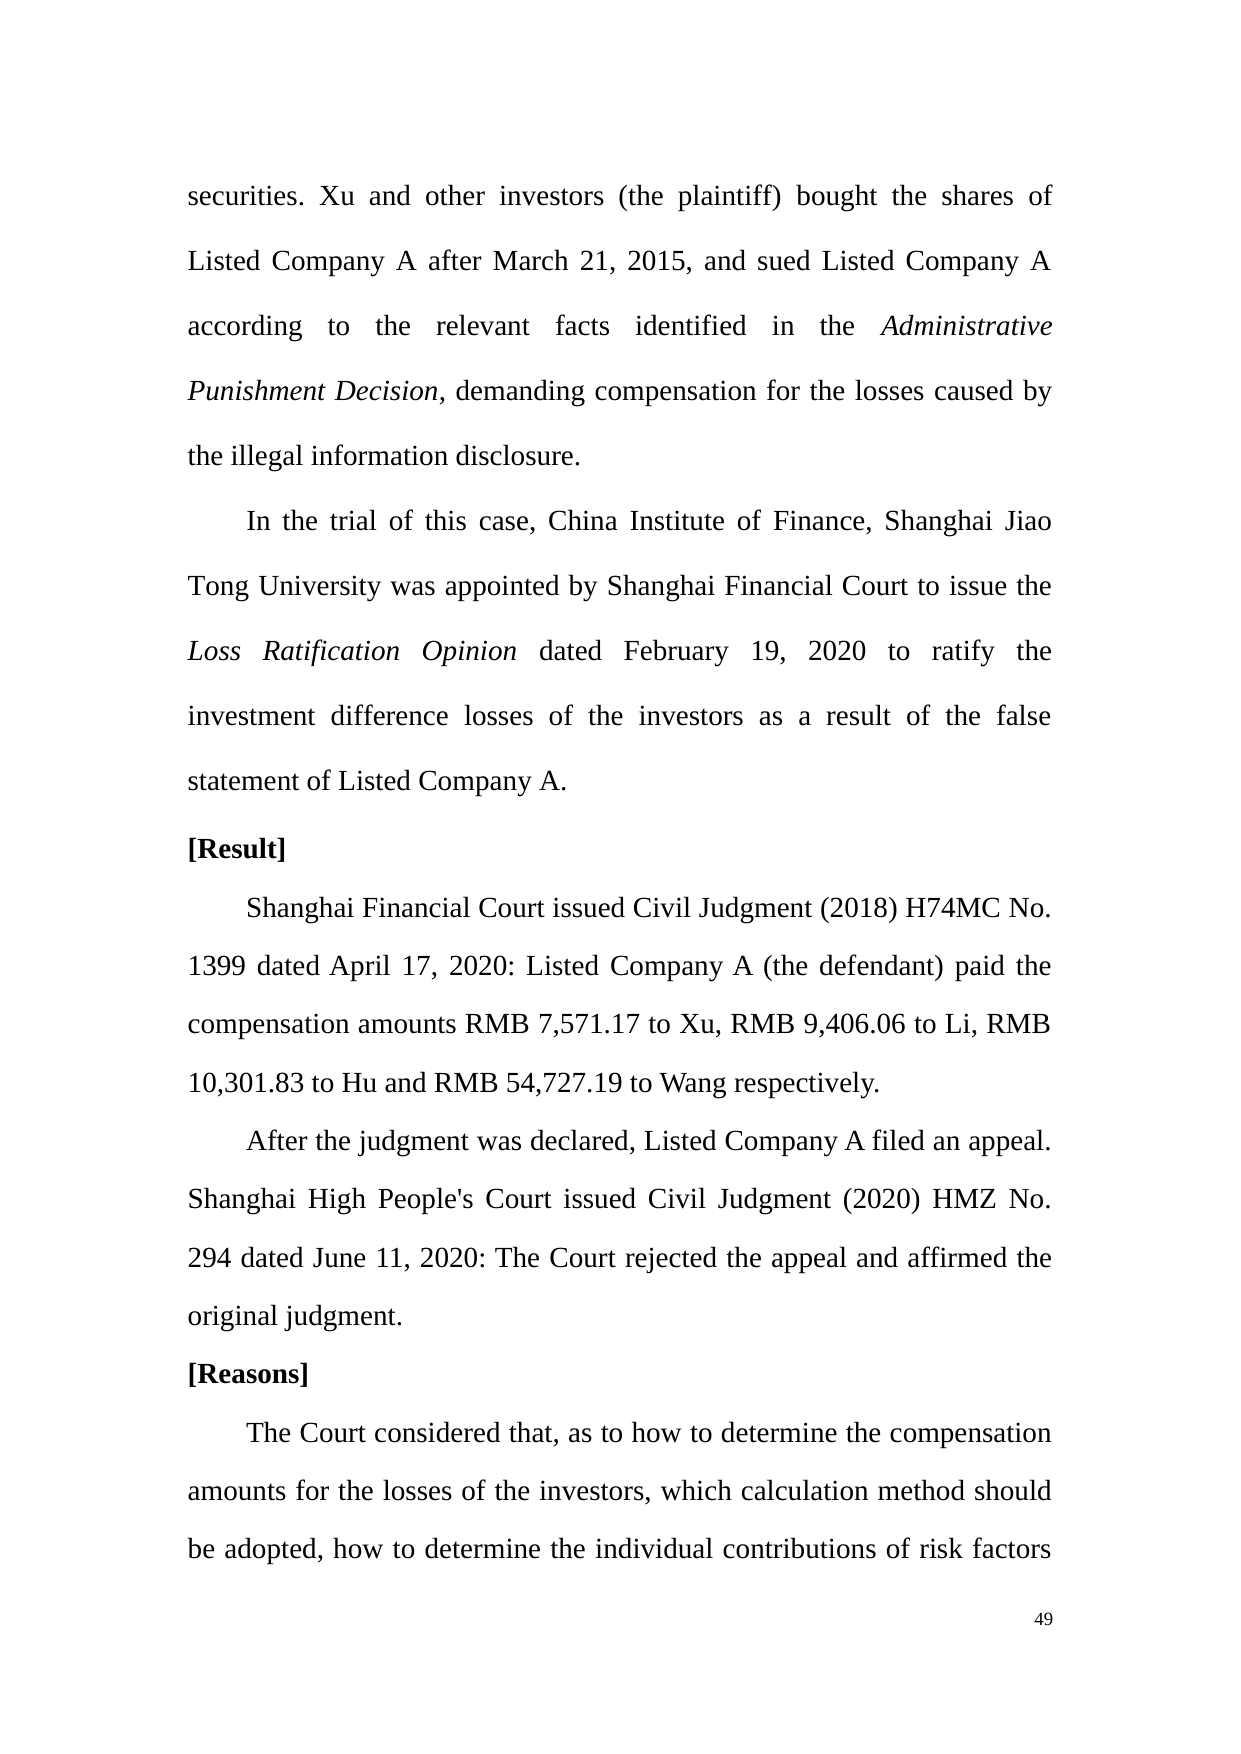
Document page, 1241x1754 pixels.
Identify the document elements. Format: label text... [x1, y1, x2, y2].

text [187, 1395, 1053, 1570]
text [Result] [187, 812, 1053, 870]
text [Reasons] [187, 1337, 1053, 1395]
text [187, 162, 1053, 487]
text Shanghai Financial Court issued Civil Judgment (2018) H74MC No. 1399 dated April 17, 2020: Listed Company A (the defendant) paid the compensation amounts RMB 7,571.17 to Xu, RMB 9,406.06 to Li, RMB 10,301.83 to Hu and RMB 54,727.19 to Wang respectively. [187, 870, 1053, 1104]
text After the judgment was declared, Listed Company A filed an appeal. Shanghai High People's Court issued Civil Judgment (2020) HMZ No. 294 dated June 11, 2020: The Court rejected the appeal and affirmed the original judgment. [187, 1104, 1053, 1337]
text In the trial of this case, China Institute of Finance, Shanghai Jiao Tong University was appointed by Shanghai Financial Court to issue the Loss Ratification Opinion dated February 19, 2020 to ratify the investment difference losses of the investors as a result of the false statement of Listed Company A. [187, 487, 1053, 812]
